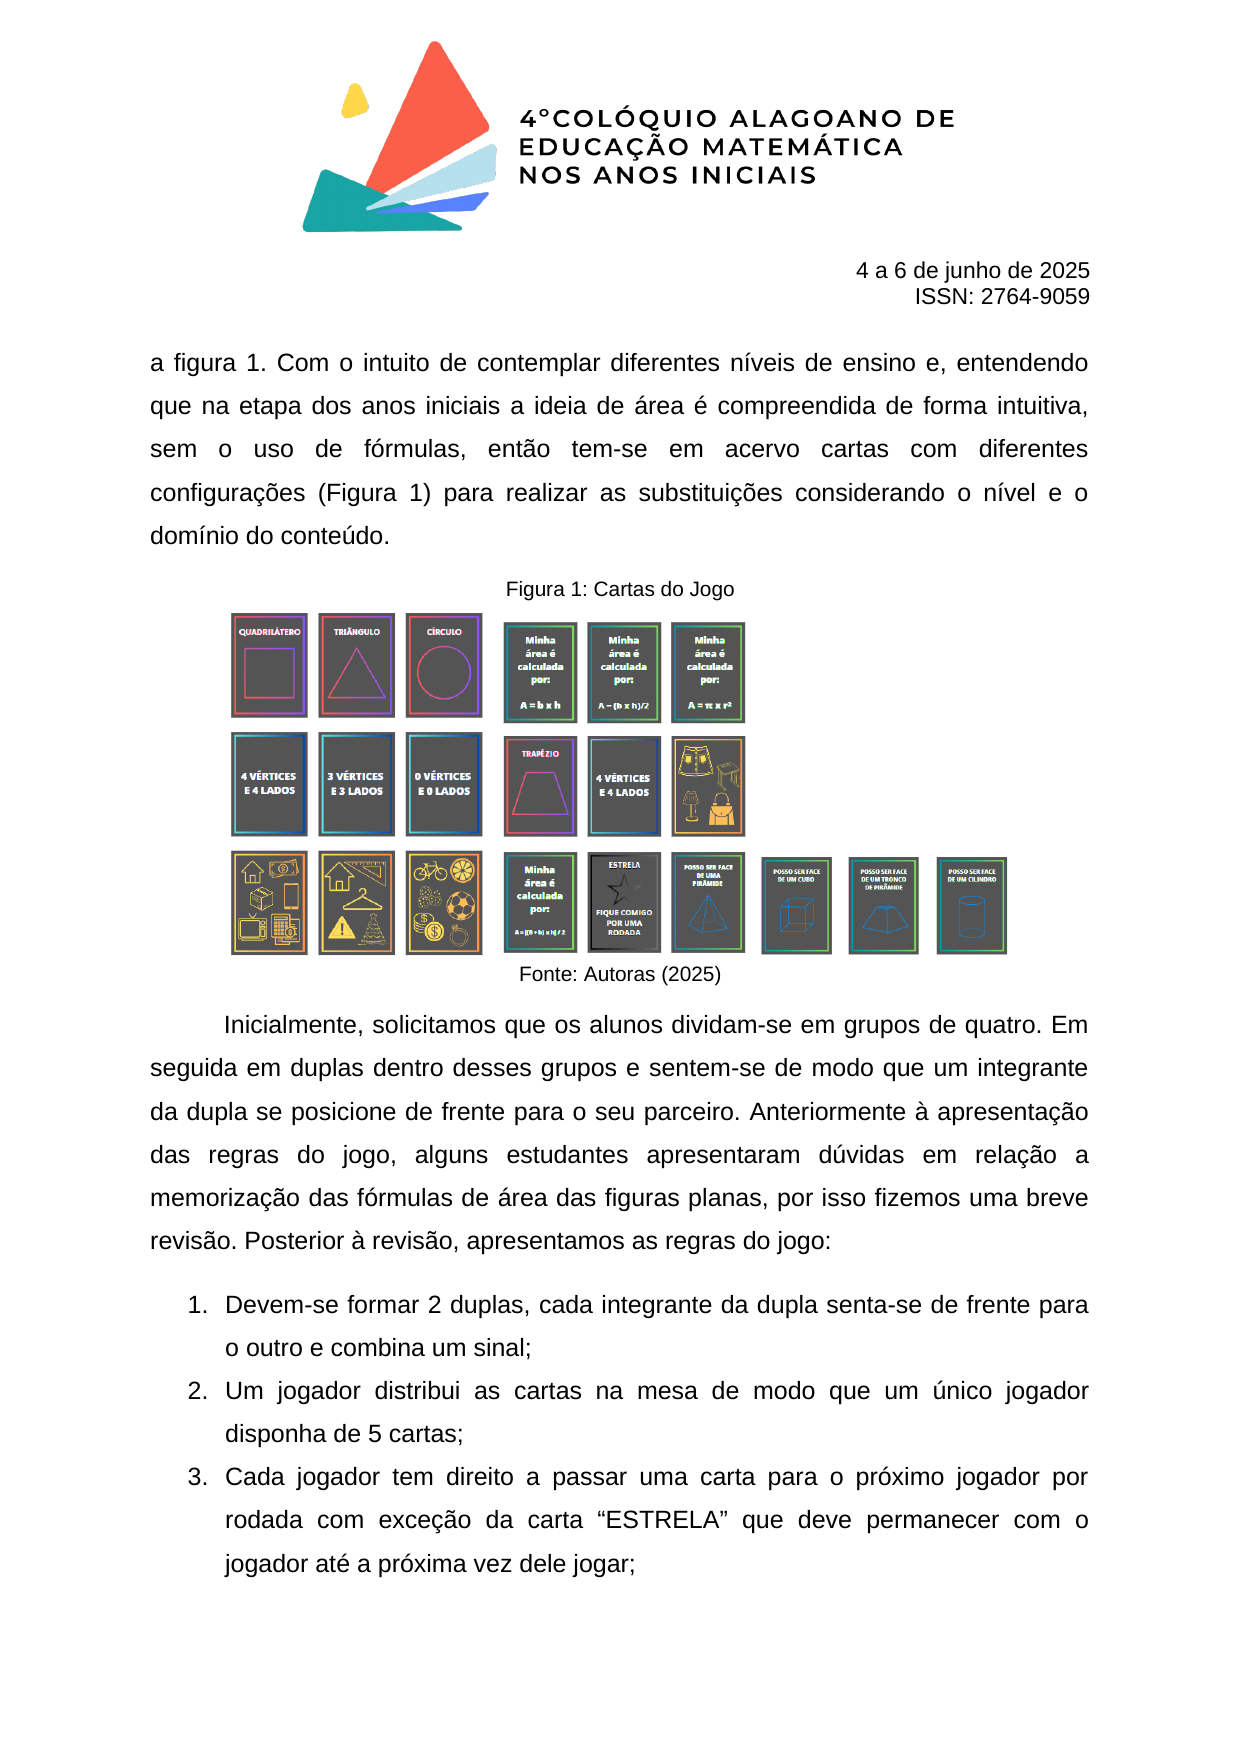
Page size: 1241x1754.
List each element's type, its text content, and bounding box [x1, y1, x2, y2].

picture [218, 600, 1023, 962]
list Devem-se formar 2 duplas, cada integrante da dupla senta-se de frente para o outro e combina um sinal; [187, 1290, 1090, 1362]
text Figura 1: Cartas do Jogo [150, 576, 1090, 600]
picture [281, 25, 984, 262]
list Um jogador distribui as cartas na mesa de modo que um único jogador disponha de 5 cartas; [187, 1376, 1090, 1448]
text Inicialmente, solicitamos que os alunos dividam-se em grupos de quatro. Em seguida em duplas dentro desses grupos e sentem-se de modo que um integrante da dupla se posicione de frente para o seu parceiro. Anteriormente à apresentação das regras do jogo, alguns estudantes apresentaram dúvidas em relação a memorização das fórmulas de área das figuras planas, por isso fizemos uma breve revisão. Posterior à revisão, apresentamos as regras do jogo: [150, 1010, 1090, 1255]
text Fonte: Autoras (2025) [150, 961, 1090, 985]
list Cada jogador tem direito a passar uma carta para o próximo jogador por rodada com exceção da carta “ESTRELA” que deve permanecer com o jogador até a próxima vez dele jogar; [187, 1462, 1090, 1577]
